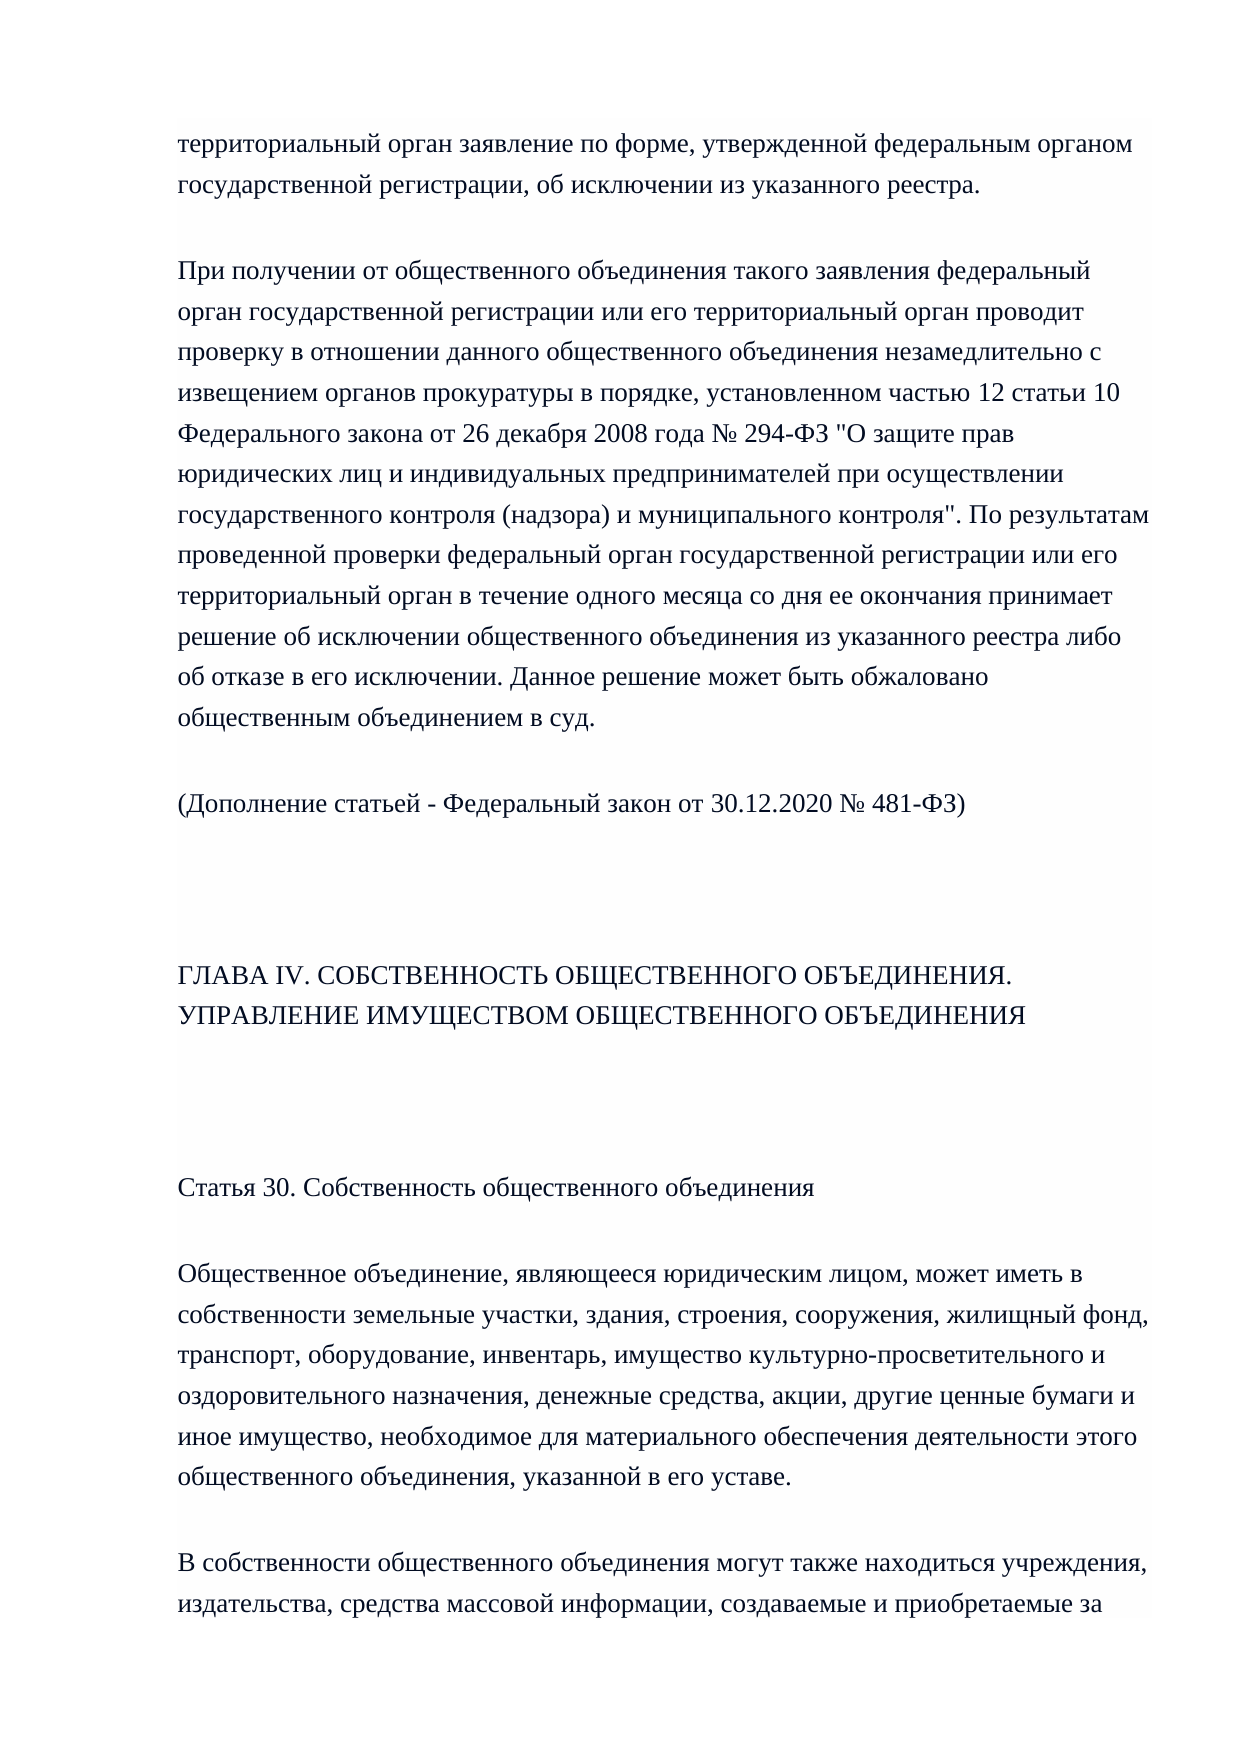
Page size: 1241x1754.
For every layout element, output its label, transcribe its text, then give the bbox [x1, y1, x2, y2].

text ГЛАВА IV. СОБСТВЕННОСТЬ ОБЩЕСТВЕННОГО ОБЪЕДИНЕНИЯ. УПРАВЛЕНИЕ ИМУЩЕСТВОМ ОБЩЕСТВЕННОГО ОБЪЕДИНЕНИЯ [177, 949, 1152, 1031]
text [177, 1537, 1152, 1618]
text Общественное объединение, являющееся юридическим лицом, может иметь в собственности земельные участки, здания, строения, сооружения, жилищный фонд, транспорт, оборудование, инвентарь, имущество культурно-просветительного и оздоровительного назначения, денежные средства, акции, другие ценные бумаги и иное имущество, необходимое для материального обеспечения деятельности этого общественного объединения, указанной в его уставе. [177, 1248, 1152, 1492]
text При получении от общественного объединения такого заявления федеральный орган государственной регистрации или его территориальный орган проводит проверку в отношении данного общественного объединения незамедлительно с извещением органов прокуратуры в порядке, установленном частью 12 статьи 10 Федерального закона от 26 декабря 2008 года № 294-ФЗ "О защите прав юридических лиц и индивидуальных предпринимателей при осуществлении государственного контроля (надзора) и муниципального контроля". По результатам проведенной проверки федеральный орган государственной регистрации или его территориальный орган в течение одного месяца со дня ее окончания принимает решение об исключении общественного объединения из указанного реестра либо об отказе в его исключении. Данное решение может быть обжаловано общественным объединением в суд. [177, 245, 1152, 732]
text Статья 30. Собственность общественного объединения [177, 1162, 1152, 1202]
text (Дополнение статьей - Федеральный закон от 30.12.2020 № 481-ФЗ) [177, 777, 1152, 818]
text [177, 118, 1152, 199]
